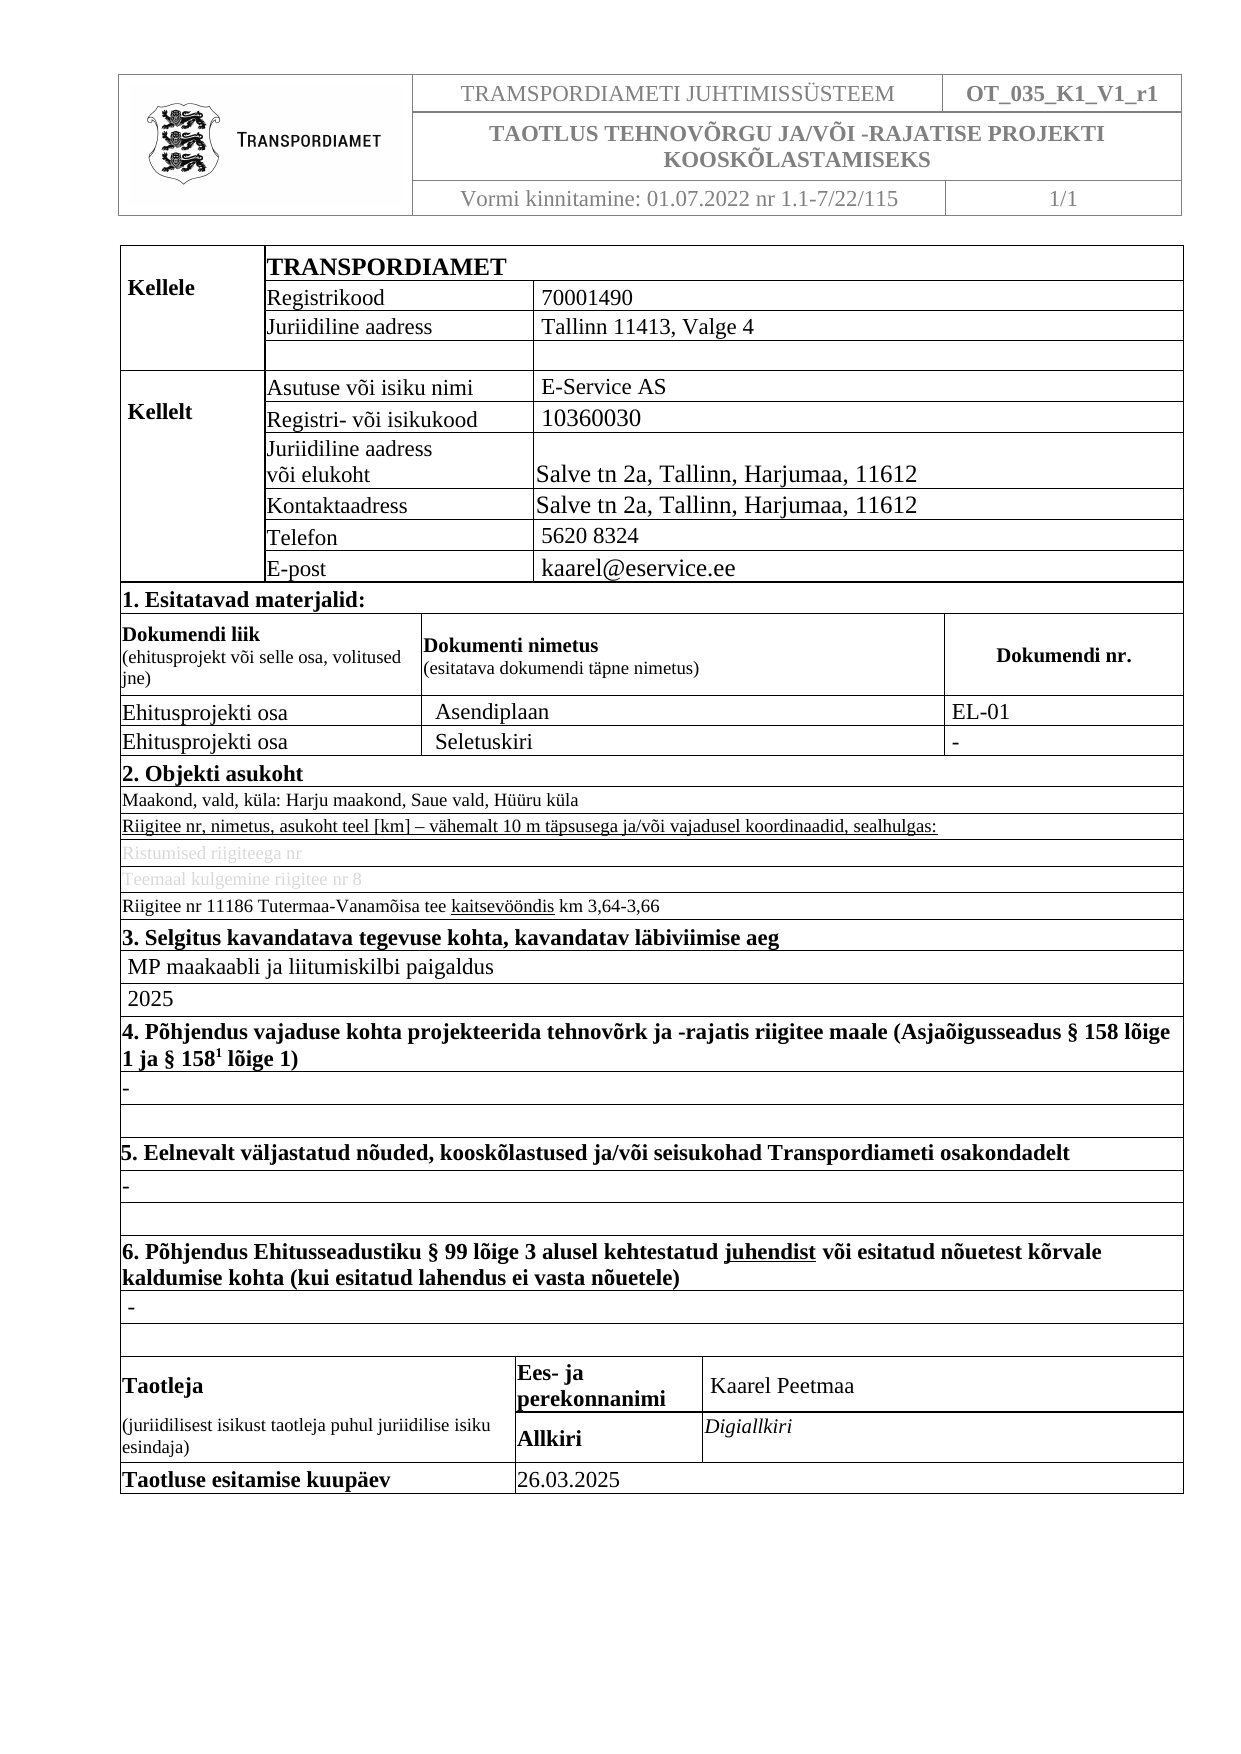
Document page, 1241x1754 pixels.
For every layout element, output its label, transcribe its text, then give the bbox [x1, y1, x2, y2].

table_header Kellele [121, 246, 264, 369]
table_cell 4. Põhjendus vajaduse kohta projekteerida tehnovõrk ja -rajatis riigitee maale (Asjaõigusseadus § 158 lõige 1 ja § 1581 lõige 1) [121, 1017, 1183, 1071]
table_cell E-post [266, 551, 533, 581]
table_cell 10360030 [534, 402, 1183, 432]
table_cell 26.03.2025 [516, 1463, 1183, 1493]
table_cell Dokumendi liik (ehitusprojekt või selle osa, volitused jne) [121, 614, 421, 695]
table_cell Taotluse esitamise kuupäev [121, 1463, 515, 1493]
table_cell E-Service AS [534, 371, 1183, 401]
table_cell EL-01 [945, 696, 1183, 725]
table_cell [121, 1105, 1183, 1137]
table_cell Teemaal kulgemine riigitee nr 8 [121, 867, 1183, 892]
table_cell Ristumised riigiteega nr [121, 840, 1183, 866]
table_cell kaarel@eservice.ee [534, 551, 1183, 581]
table_cell Maakond, vald, küla: Harju maakond, Saue vald, Hüüru küla [121, 787, 1183, 813]
table_cell MP maakaabli ja liitumiskilbi paigaldus [121, 951, 1183, 983]
table_cell Dokumenti nimetus (esitatava dokumendi täpne nimetus) [422, 614, 944, 695]
table_cell Registri- või isikukood [266, 402, 533, 432]
table_cell Digiallkiri [703, 1413, 1183, 1462]
table_cell - [121, 1072, 1183, 1104]
table_cell [534, 341, 1183, 369]
table_cell Salve tn 2a, Tallinn, Harjumaa, 11612 [534, 489, 1183, 519]
table_cell Riigitee nr 11186 Tutermaa-Vanamõisa tee kaitsevööndis km 3,64-3,66 [121, 893, 1183, 919]
table_cell - [945, 726, 1183, 755]
table_cell Allkiri [516, 1413, 702, 1462]
table_cell 5. Eelnevalt väljastatud nõuded, kooskõlastused ja/või seisukohad Transpordiameti osakondadelt [121, 1138, 1183, 1169]
table_cell - [121, 1171, 1183, 1202]
table_cell Asutuse või isiku nimi [266, 371, 533, 401]
table_cell Juriidiline aadress [266, 311, 533, 340]
table_cell Tallinn 11413, Valge 4 [534, 311, 1183, 340]
picture [129, 85, 402, 204]
table_cell Kontaktaadress [266, 489, 533, 519]
table_cell 2. Objekti asukoht [121, 756, 1183, 786]
table_cell Ehitusprojekti osa [121, 696, 421, 725]
table_cell Taotleja [121, 1357, 515, 1411]
table_cell Registrikood [266, 281, 533, 310]
table_cell 6. Põhjendus Ehitusseadustiku § 99 lõige 3 alusel kehtestatud juhendist või esitatud nõuetest kõrvale kaldumise kohta (kui esitatud lahendus ei vasta nõuetele) [121, 1236, 1183, 1290]
table_cell Kellelt [121, 371, 264, 581]
table_cell Telefon [266, 520, 533, 550]
table_cell [266, 341, 533, 369]
table_cell 5620 8324 [534, 520, 1183, 550]
table_cell (juriidilisest isikust taotleja puhul juriidilise isiku esindaja) [121, 1411, 515, 1462]
table_cell Asendiplaan [422, 696, 944, 725]
table_cell Seletuskiri [422, 726, 944, 755]
table_cell Dokumendi nr. [945, 614, 1183, 695]
table_cell 2025 [121, 984, 1183, 1016]
table_cell Salve tn 2a, Tallinn, Harjumaa, 11612 [534, 433, 1183, 487]
table_cell Ees- ja perekonnanimi [516, 1357, 702, 1411]
table_cell 3. Selgitus kavandatava tegevuse kohta, kavandatav läbiviimise aeg [121, 920, 1183, 950]
table_cell [121, 1324, 1183, 1356]
table_cell Juriidiline aadress või elukoht [266, 433, 533, 487]
table_cell 1. Esitatavad materjalid: [121, 583, 1183, 613]
table_header TRANSPORDIAMET [266, 246, 1183, 280]
table_cell Ehitusprojekti osa [121, 726, 421, 755]
table_cell [121, 1203, 1183, 1235]
table_cell Riigitee nr, nimetus, asukoht teel [km] – vähemalt 10 m täpsusega ja/või vajadusel koordinaadid, sealhulgas: [121, 814, 1183, 839]
table_cell Kaarel Peetmaa [703, 1357, 1183, 1411]
table_cell - [121, 1291, 1183, 1323]
table_cell 70001490 [534, 281, 1183, 310]
